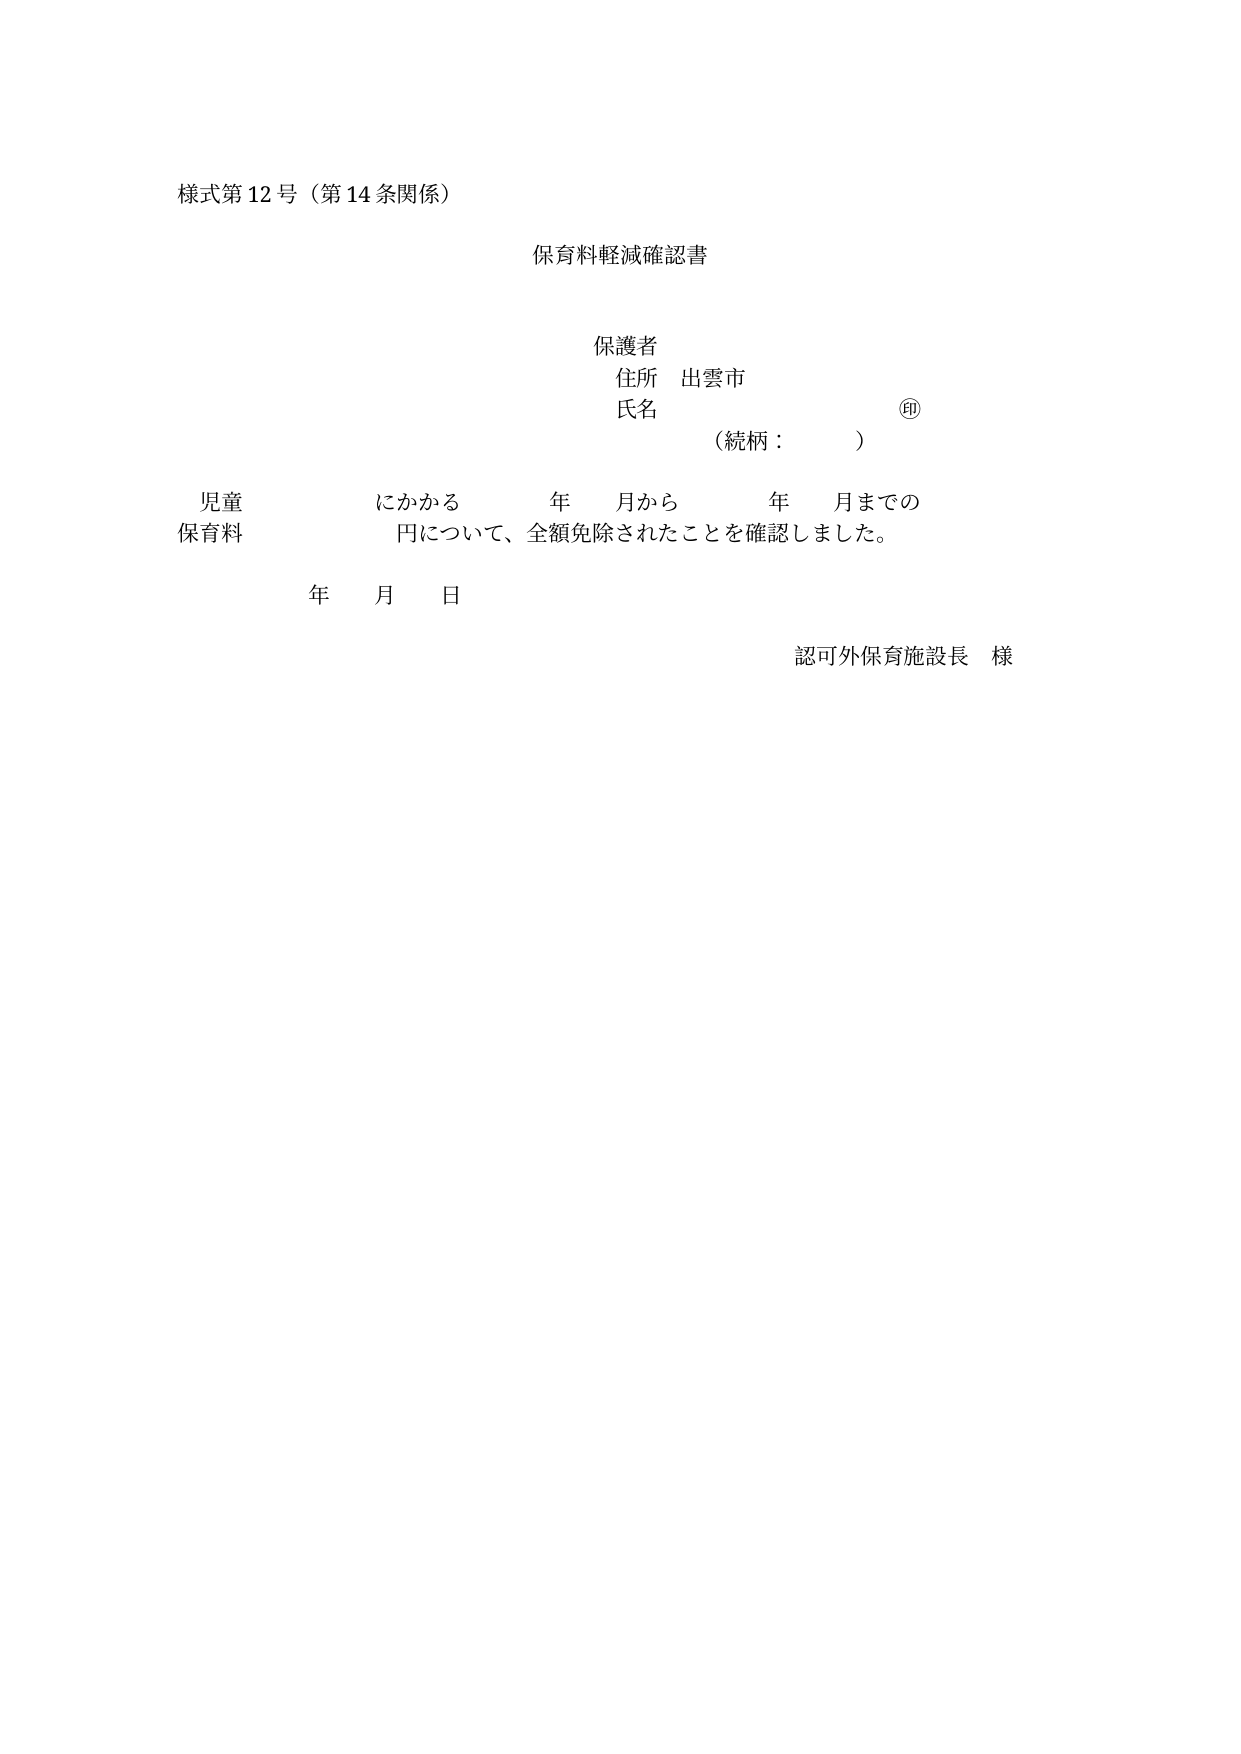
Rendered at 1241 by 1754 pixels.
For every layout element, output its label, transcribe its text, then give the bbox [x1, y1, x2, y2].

text 年 月 日 [177, 578, 1063, 609]
text 認可外保育施設長 様 [177, 639, 1013, 671]
text 住所 出雲市 [177, 361, 1063, 392]
text 氏名 ㊞ [177, 392, 1063, 424]
text 保護者 [177, 329, 1063, 361]
text 様式第12号（第14条関係） [177, 177, 1063, 209]
text 児童 にかかる 年 月から 年 月までの [177, 485, 1063, 517]
text （続柄： ） [177, 424, 1063, 455]
text 保育料 円について、全額免除されたことを確認しました。 [177, 517, 1063, 548]
text 保育料軽減確認書 [177, 238, 1063, 270]
